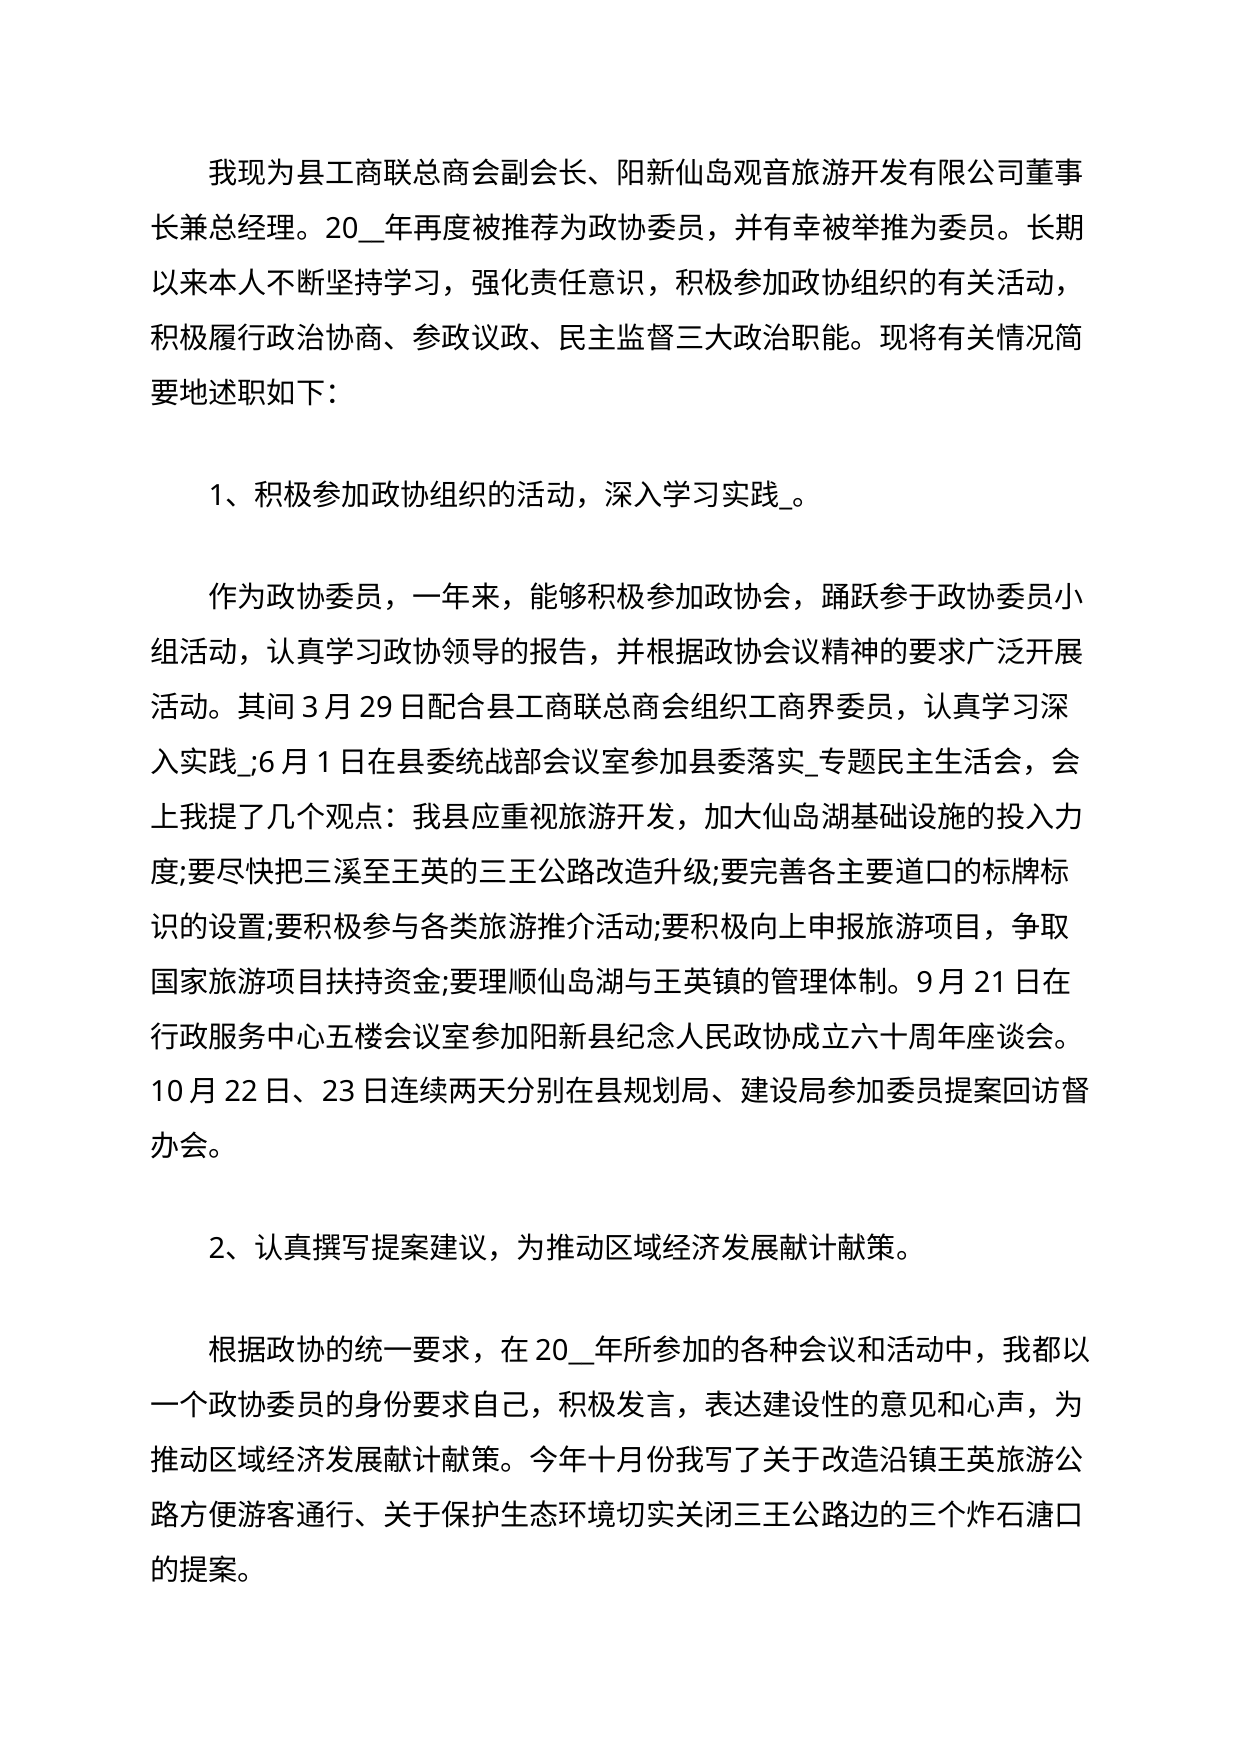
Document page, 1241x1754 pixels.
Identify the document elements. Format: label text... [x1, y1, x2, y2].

text 作为政协委员，一年来，能够积极参加政协会，踊跃参于政协委员小组活动，认真学习政协领导的报告，并根据政协会议精神的要求广泛开展活动。其间3月29日配合县工商联总商会组织工商界委员，认真学习深入实践_;6月1日在县委统战部会议室参加县委落实_专题民主生活会，会上我提了几个观点：我县应重视旅游开发，加大仙岛湖基础设施的投入力度;要尽快把三溪至王英的三王公路改造升级;要完善各主要道口的标牌标识的设置;要积极参与各类旅游推介活动;要积极向上申报旅游项目，争取国家旅游项目扶持资金;要理顺仙岛湖与王英镇的管理体制。9月21日在行政服务中心五楼会议室参加阳新县纪念人民政协成立六十周年座谈会。10月22日、23日连续两天分别在县规划局、建设局参加委员提案回访督办会。 [150, 573, 1090, 1165]
text 2、认真撰写提案建议，为推动区域经济发展献计献策。 [150, 1225, 1090, 1267]
text 根据政协的统一要求，在20__年所参加的各种会议和活动中，我都以一个政协委员的身份要求自己，积极发言，表达建设性的意见和心声，为推动区域经济发展献计献策。今年十月份我写了关于改造沿镇王英旅游公路方便游客通行、关于保护生态环境切实关闭三王公路边的三个炸石溏口的提案。 [150, 1327, 1090, 1589]
text 我现为县工商联总商会副会长、阳新仙岛观音旅游开发有限公司董事长兼总经理。20__年再度被推荐为政协委员，并有幸被举推为委员。长期以来本人不断坚持学习，强化责任意识，积极参加政协组织的有关活动，积极履行政治协商、参政议政、民主监督三大政治职能。现将有关情况简要地述职如下： [150, 150, 1090, 412]
text 1、积极参加政协组织的活动，深入学习实践_。 [150, 471, 1090, 514]
